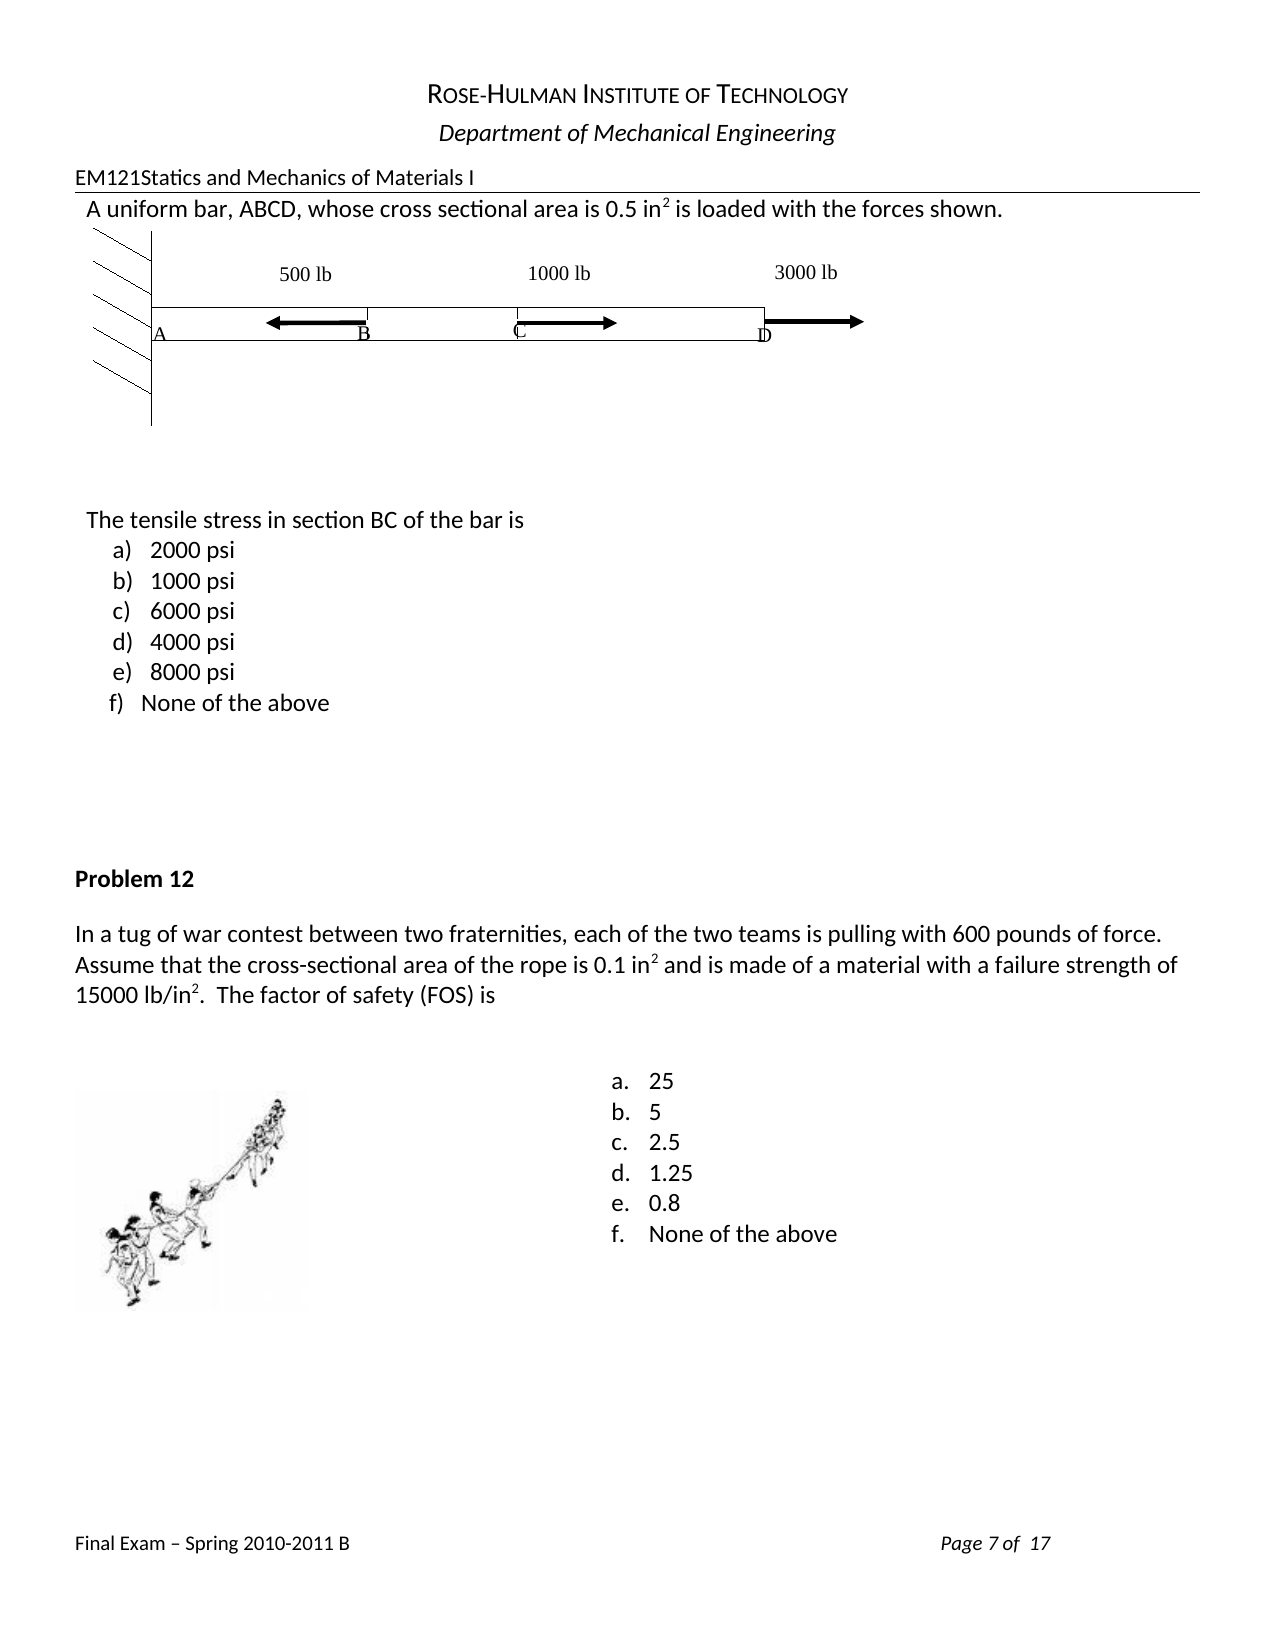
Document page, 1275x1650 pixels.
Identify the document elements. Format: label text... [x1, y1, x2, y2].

table_header [64, 1066, 562, 1311]
list 8000 psi [112, 656, 1200, 687]
text Problem 12 [75, 863, 1219, 893]
list 2000 psi [112, 534, 1200, 565]
picture [75, 1090, 308, 1311]
list 6000 psi [112, 595, 1200, 626]
text The tensile stress in section BC of the bar is [75, 504, 1200, 534]
table_header 25 5 2.5 1.25 0.8 None of the above [563, 1066, 1061, 1311]
list 1000 psi [112, 565, 1200, 595]
list 4000 psi [112, 626, 1200, 656]
text A uniform bar, ABCD, whose cross sectional area is 0.5 in2 is loaded with the forces shown. [75, 193, 1200, 224]
text In a tug of war contest between two fraternities, each of the two teams is pulling with 600 pounds of force. Assume that the cross-sectional area of the rope is 0.1 in2 and is made of a material with a failure strength of 15000 lb/in2. The factor of safety (FOS) is [75, 918, 1200, 1010]
text f) None of the above [75, 687, 1200, 717]
